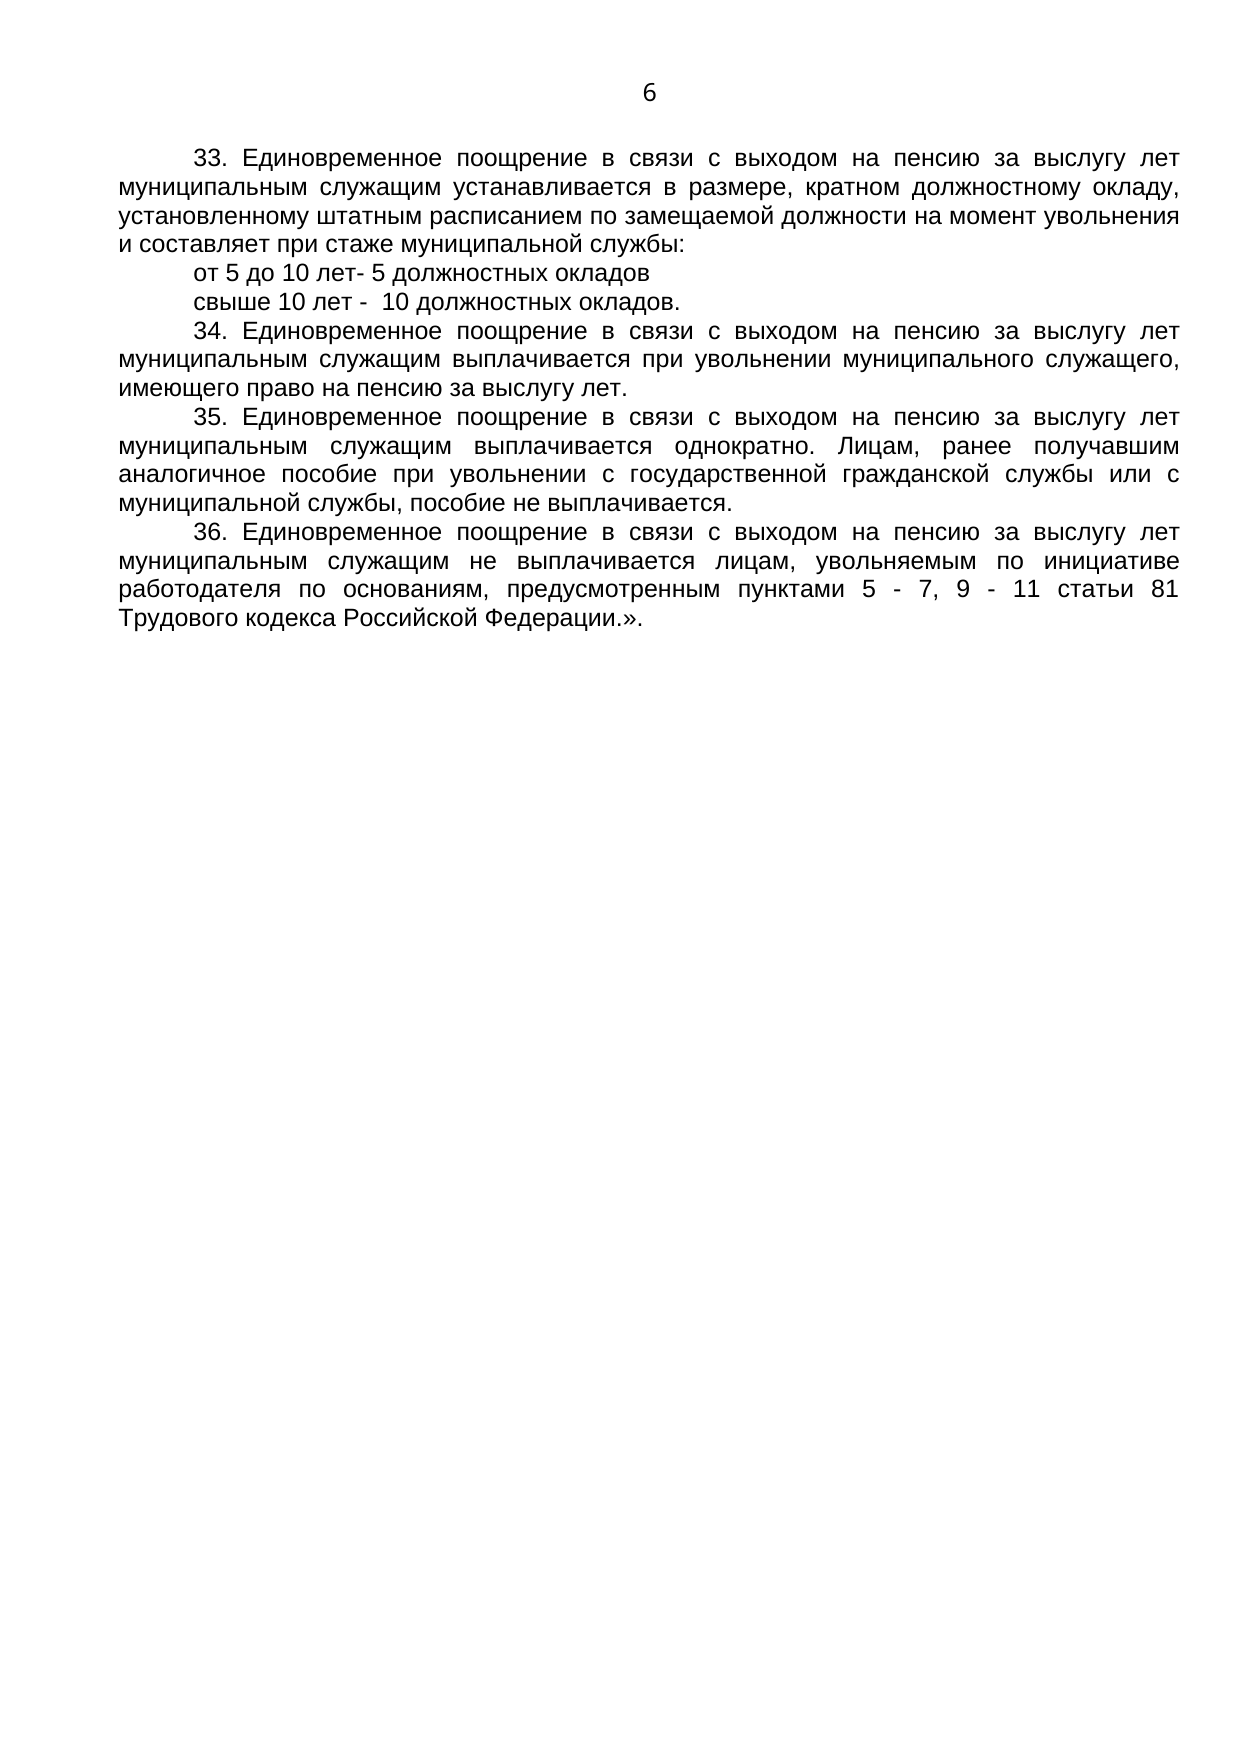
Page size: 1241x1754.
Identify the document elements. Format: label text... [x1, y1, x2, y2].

text 34. Единовременное поощрение в связи с выходом на пенсию за выслугу лет муниципальным служащим выплачивается при увольнении муниципального служащего, имеющего право на пенсию за выслугу лет. [118, 316, 1181, 402]
text от 5 до 10 лет- 5 должностных окладов [118, 258, 1181, 287]
text 35. Единовременное поощрение в связи с выходом на пенсию за выслугу лет муниципальным служащим выплачивается однократно. Лицам, ранее получавшим аналогичное пособие при увольнении с государственной гражданской службы или с муниципальной службы, пособие не выплачивается. [118, 402, 1181, 517]
text 36. Единовременное поощрение в связи с выходом на пенсию за выслугу лет муниципальным служащим не выплачивается лицам, увольняемым по инициативе работодателя по основаниям, предусмотренным пунктами 5 - 7, 9 - 11 статьи 81 Трудового кодекса Российской Федерации.». [118, 517, 1181, 632]
text 33. Единовременное поощрение в связи с выходом на пенсию за выслугу лет муниципальным служащим устанавливается в размере, кратном должностному окладу, установленному штатным расписанием по замещаемой должности на момент увольнения и составляет при стаже муниципальной службы: [118, 143, 1181, 258]
text свыше 10 лет - 10 должностных окладов. [118, 287, 1181, 316]
